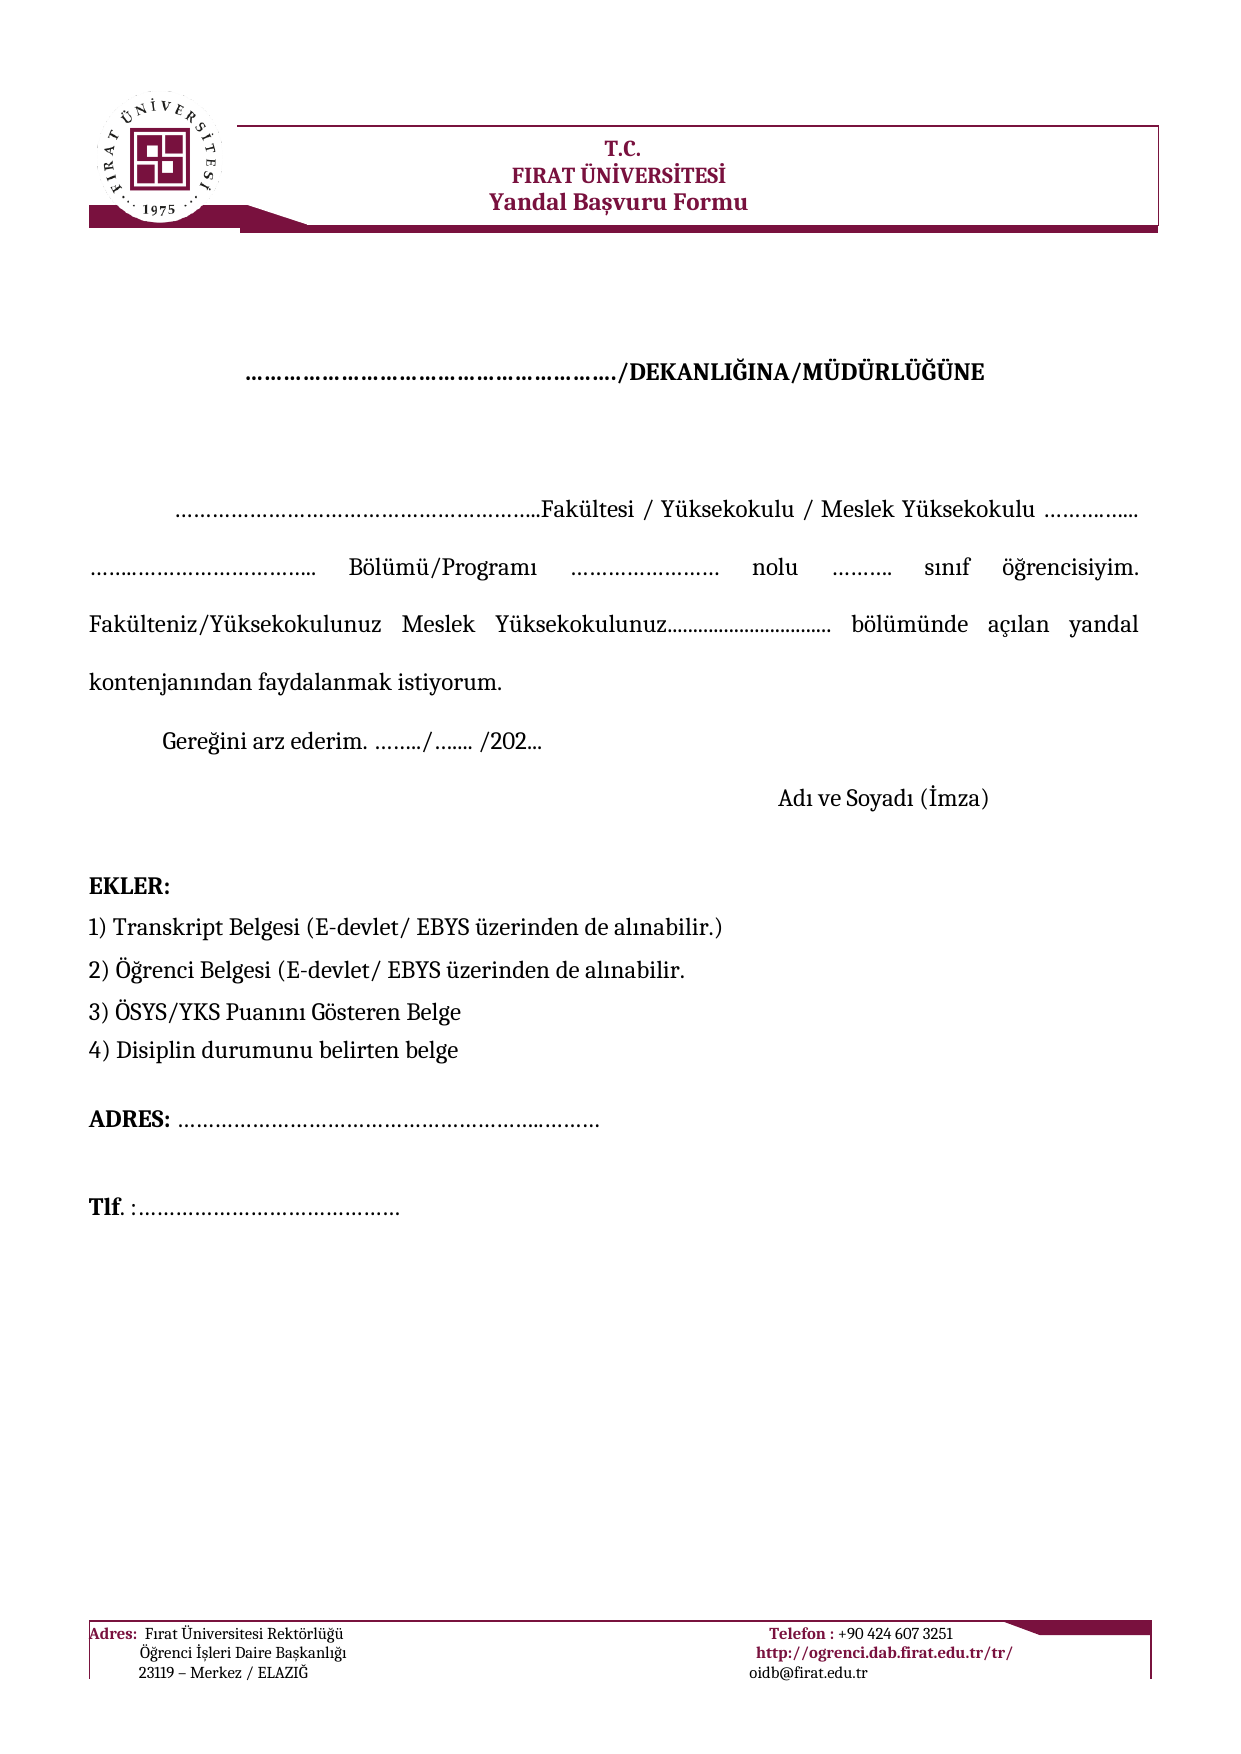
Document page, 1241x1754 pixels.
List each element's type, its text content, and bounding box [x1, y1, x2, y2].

text …………………………………………………./DEKANLIĞINA/MÜDÜRLÜĞÜNE [89, 357, 1140, 386]
text Adı ve Soyadı (İmza) [89, 786, 1140, 812]
text 1) Transkript Belgesi (E-devlet/ EBYS üzerinden de alınabilir.) [89, 912, 1140, 941]
text 4) Disiplin durumunu belirten belge [89, 1038, 1140, 1064]
text 3) ÖSYS/YKS Puanını Gösteren Belge [89, 999, 1140, 1025]
text Öğrenci İşleri Daire Başkanlığı http://ogrenci.dab.firat.edu.tr/tr/ [89, 1644, 1140, 1662]
text Adres: Fırat Üniversitesi Rektörlüğü Telefon : +90 424 607 3251 [89, 1626, 1140, 1643]
text Tlf. :…………………………………… [89, 1194, 1140, 1220]
text ADRES: …………………………………………………..……… [89, 1106, 1140, 1132]
text 23119 – Merkez / ELAZIĞ oidb@firat.edu.tr [89, 1663, 1140, 1682]
text Gereğini arz ederim. ……../….... /202... [89, 727, 1140, 756]
text …………………………………………………..Fakültesi / Yüksekokulu / Meslek Yüksekokulu ……….…...……..……………………….. Bölümü/Programı …………………… nolu ………. sınıf öğrencisiyim. Fakülteniz/Yüksekokulunuz Meslek Yüksekokulunuz................................ bölümünde açılan yandal kontenjanından faydalanmak istiyorum. [89, 495, 1140, 697]
text 2) Öğrenci Belgesi (E-devlet/ EBYS üzerinden de alınabilir. [89, 956, 1140, 985]
text EKLER: [89, 874, 1140, 900]
picture [94, 88, 225, 225]
